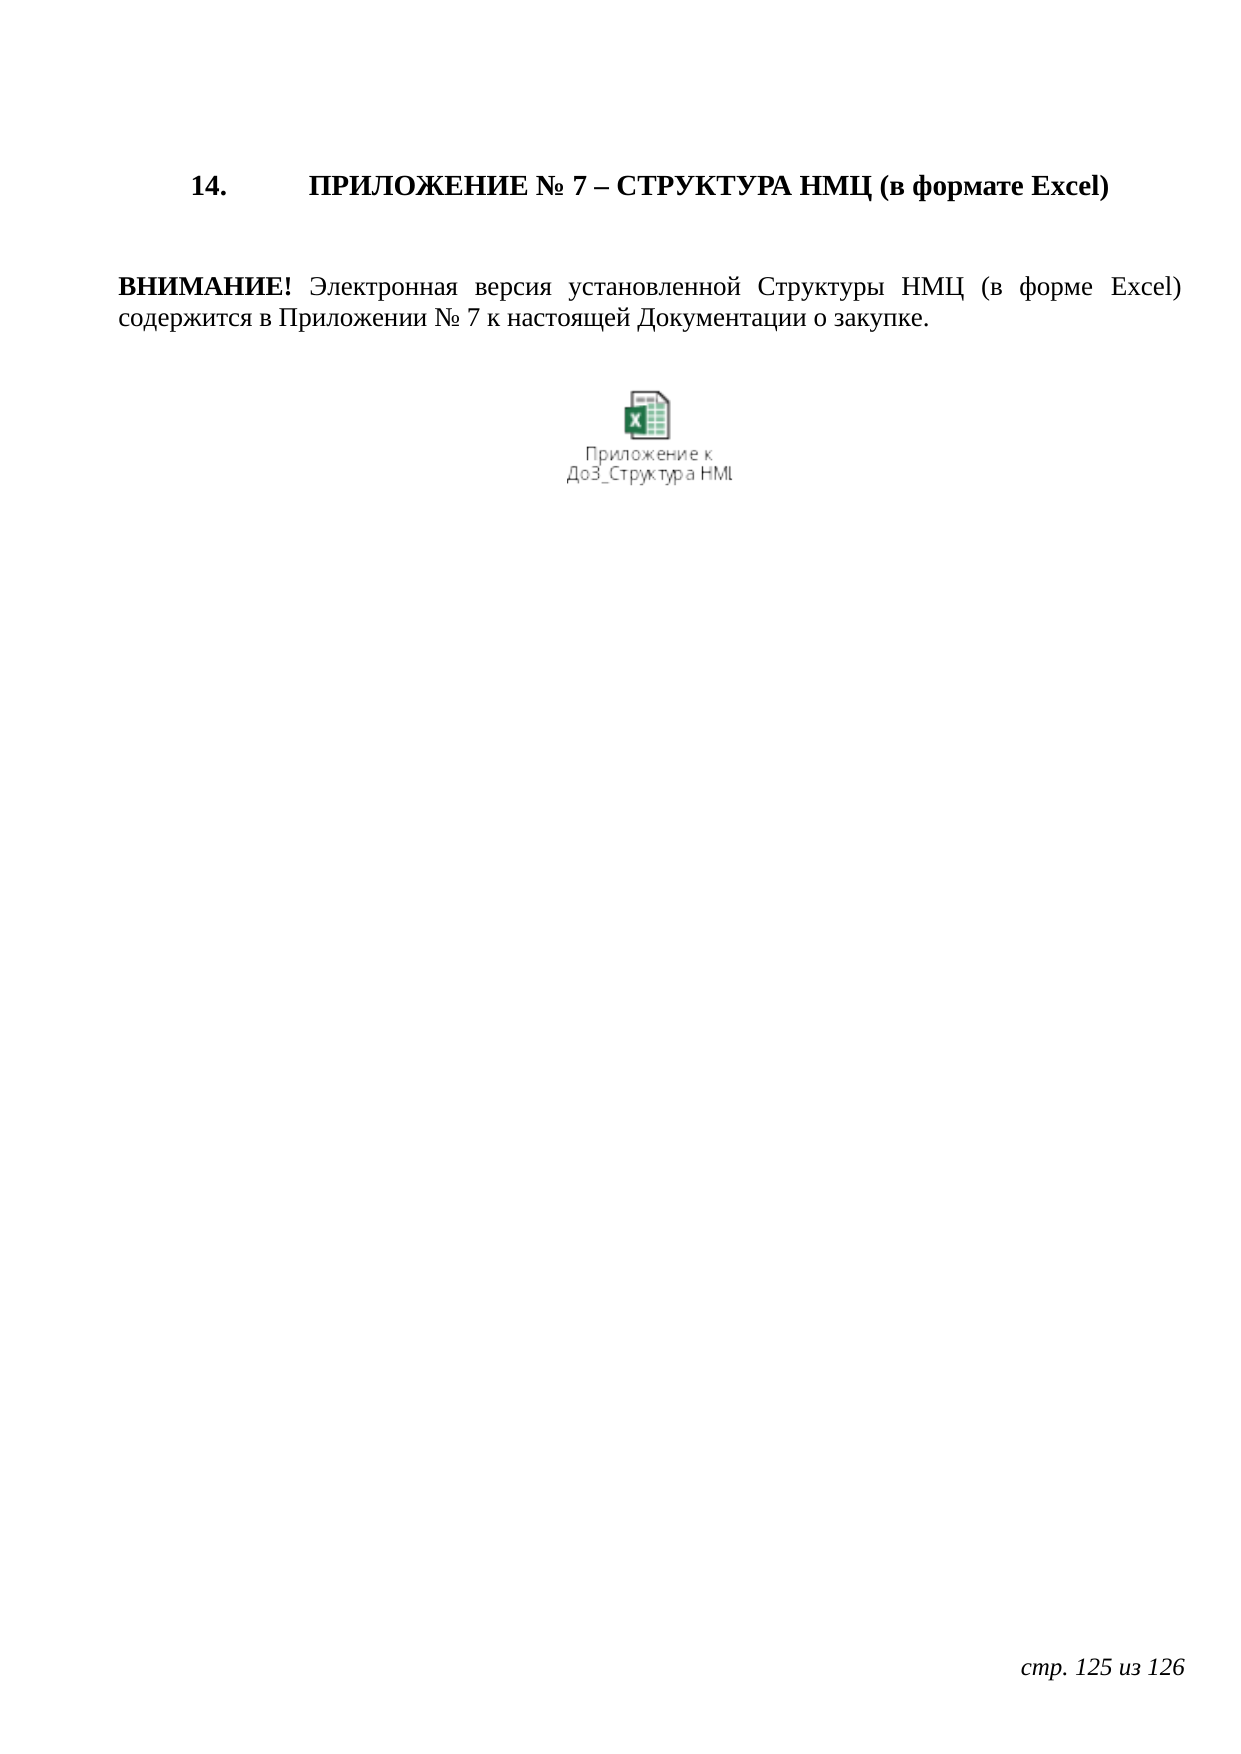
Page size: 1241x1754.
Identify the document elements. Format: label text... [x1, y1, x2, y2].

subtitle ПРИЛОЖЕНИЕ № 7 – СТРУКТУРА НМЦ (в формате Excel) [118, 168, 1181, 202]
text ВНИМАНИЕ! Электронная версия установленной Структуры НМЦ (в форме Excel) содержится в Приложении № 7 к настоящей Документации о закупке. [118, 270, 1181, 333]
